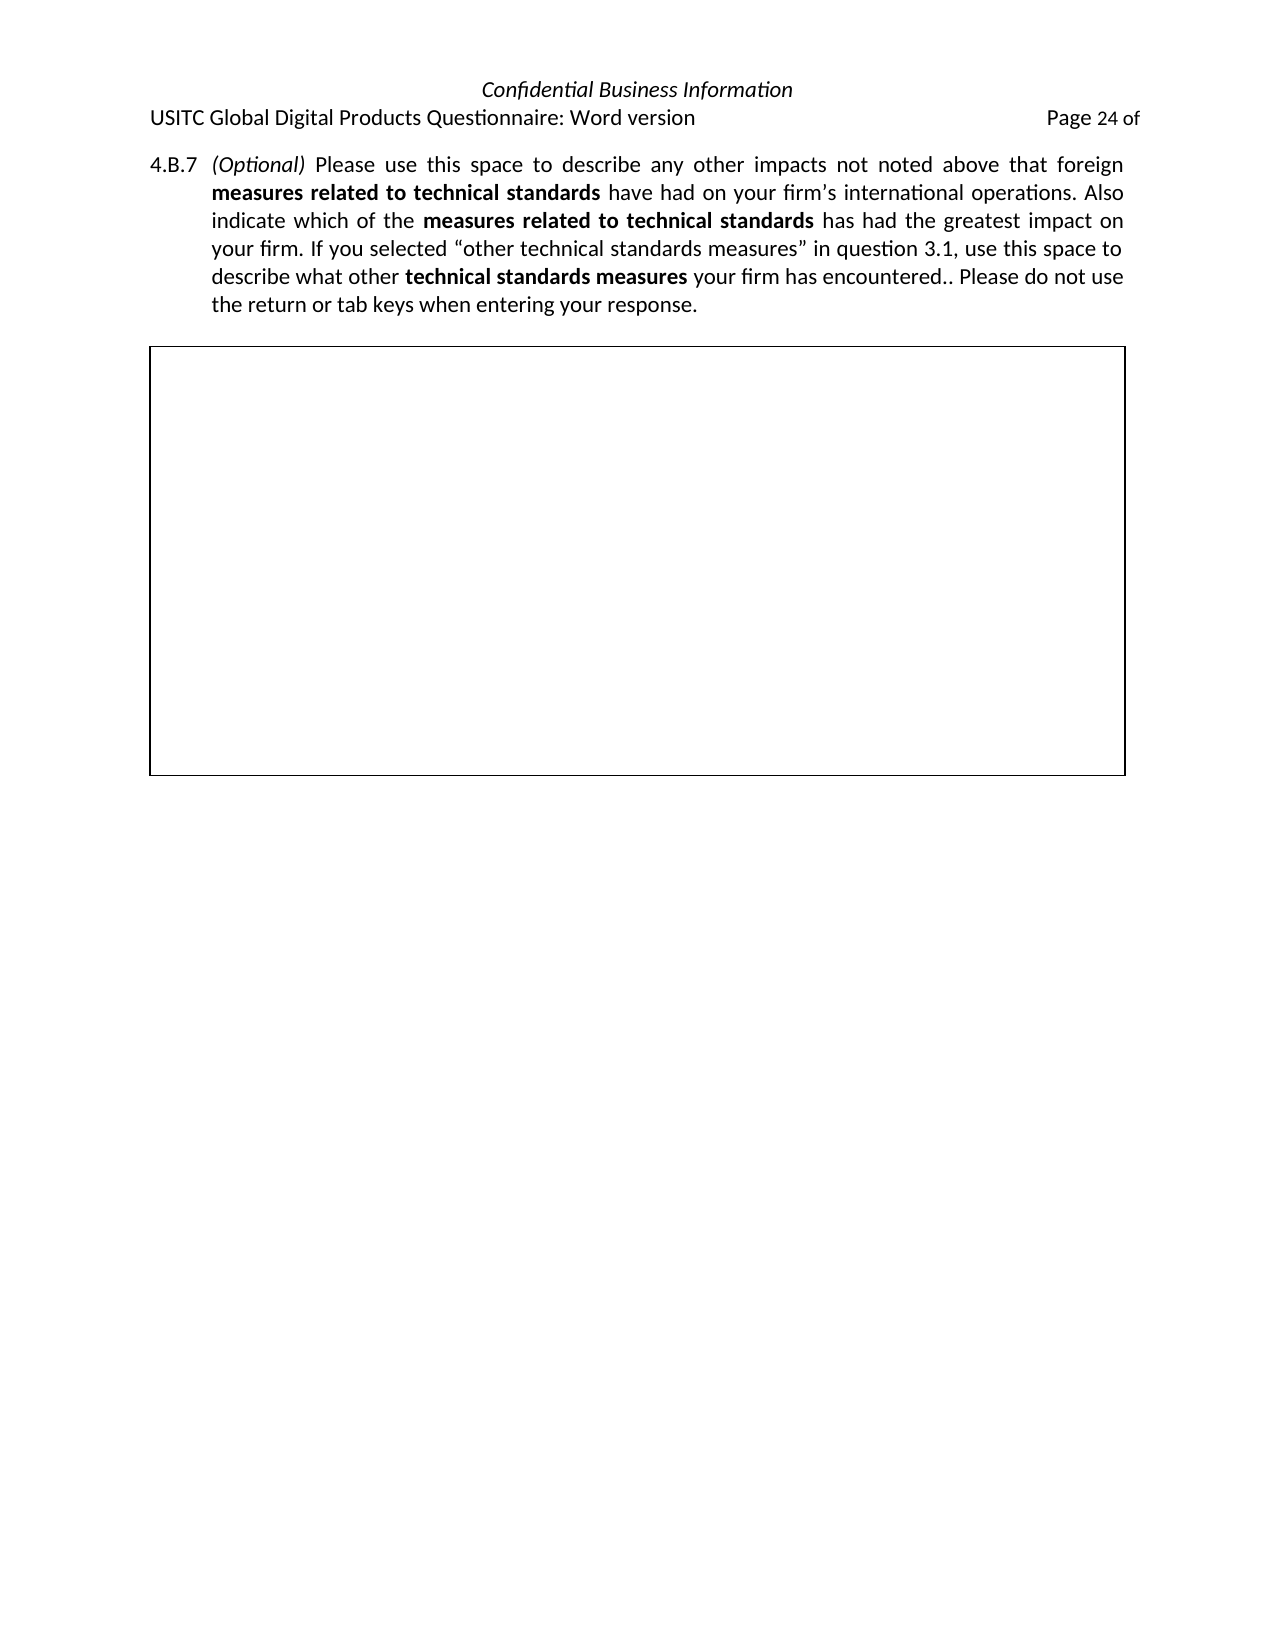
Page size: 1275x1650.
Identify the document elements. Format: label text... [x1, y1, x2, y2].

table_header [151, 347, 1124, 775]
list 4.B.7 (Optional) Please use this space to describe any other impacts not noted above that foreign measures related to technical standards have had on your firm’s international operations. Also indicate which of the measures related to technical standards has had the greatest impact on your firm. If you selected “other technical standards measures” in question 3.1, use this space to describe what other technical standards measures your firm has encountered.. Please do not use the return or tab keys when entering your response. [150, 150, 1125, 318]
